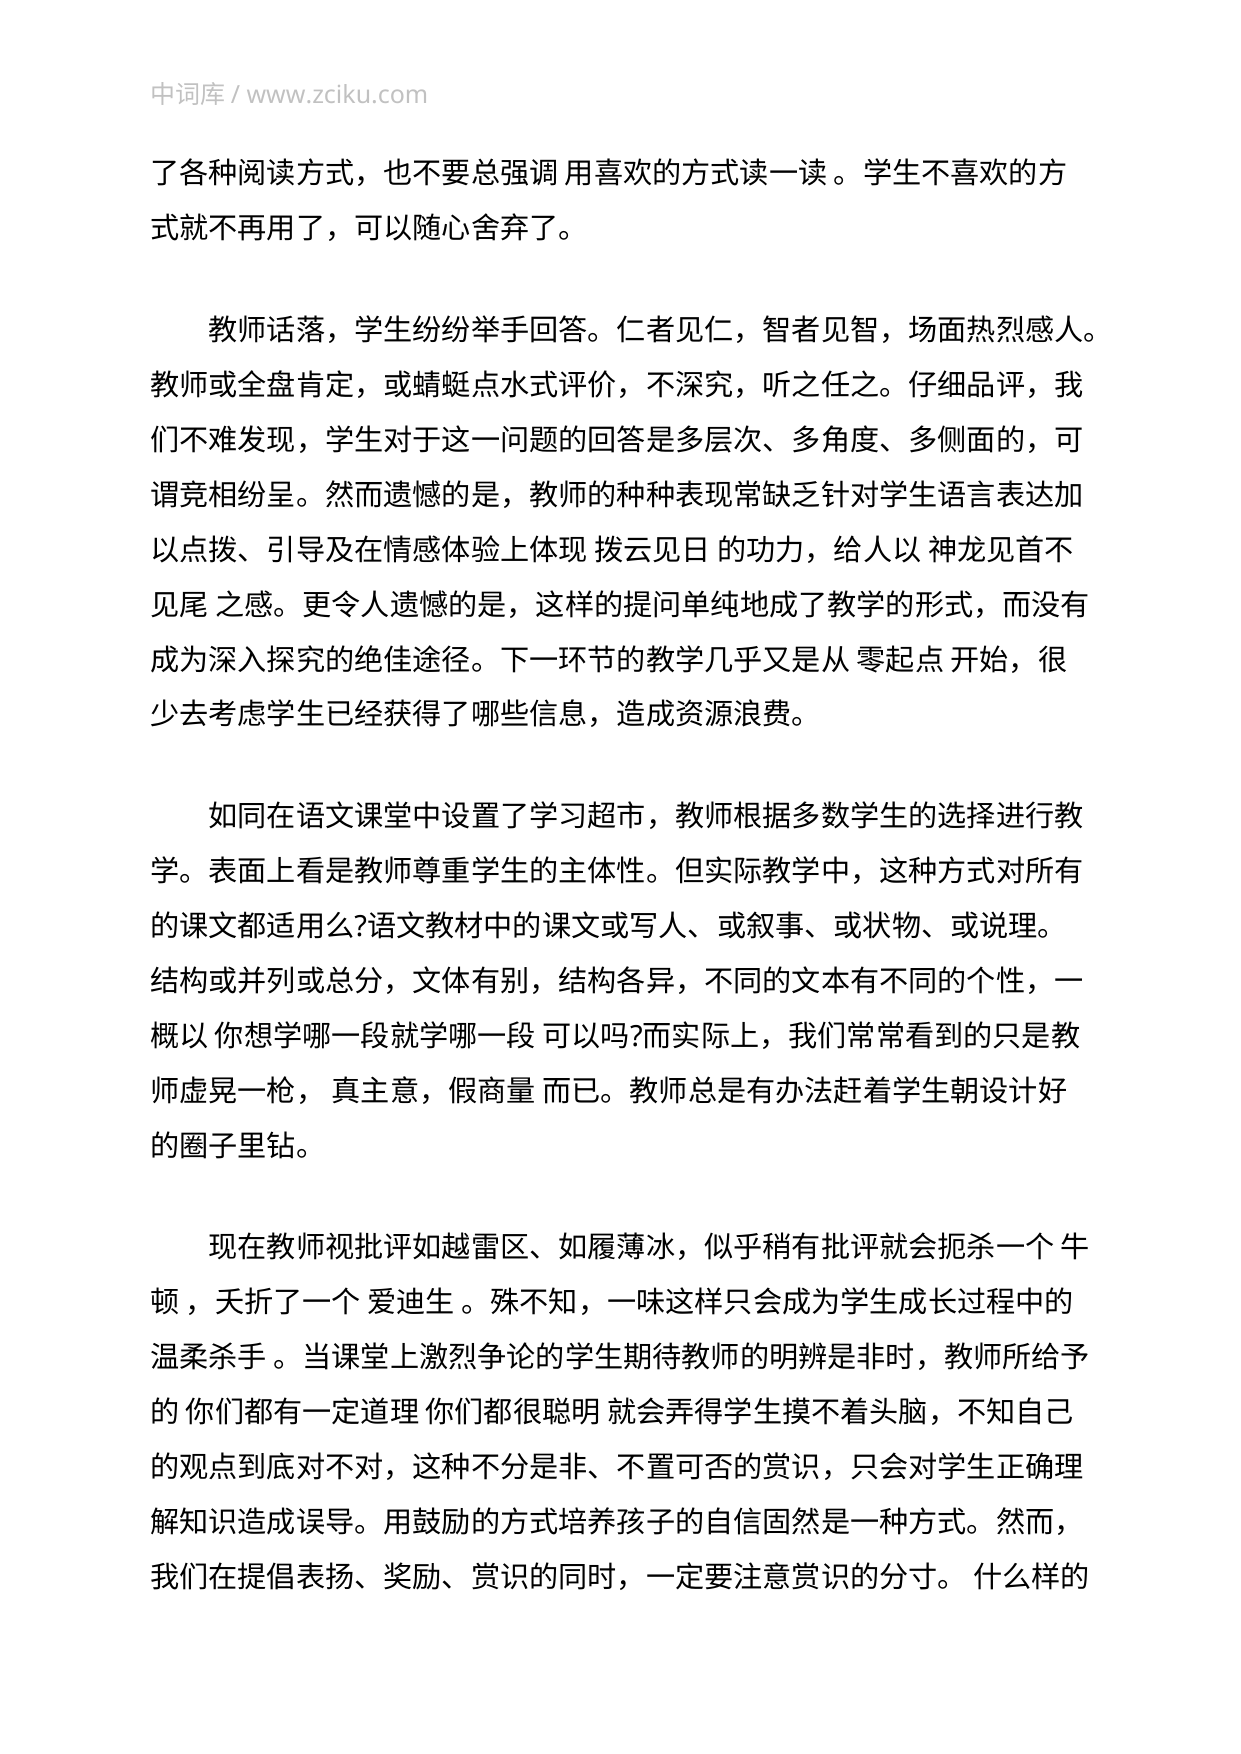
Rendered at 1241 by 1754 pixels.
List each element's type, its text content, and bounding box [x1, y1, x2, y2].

text 教师话落，学生纷纷举手回答。仁者见仁，智者见智，场面热烈感人。教师或全盘肯定，或蜻蜓点水式评价，不深究，听之任之。仔细品评，我们不难发现，学生对于这一问题的回答是多层次、多角度、多侧面的，可谓竞相纷呈。然而遗憾的是，教师的种种表现常缺乏针对学生语言表达加以点拨、引导及在情感体验上体现 拨云见日 的功力，给人以 神龙见首不见尾 之感。更令人遗憾的是，这样的提问单纯地成了教学的形式，而没有成为深入探究的绝佳途径。下一环节的教学几乎又是从 零起点 开始，很少去考虑学生已经获得了哪些信息，造成资源浪费。 [150, 307, 1090, 733]
text 如同在语文课堂中设置了学习超市，教师根据多数学生的选择进行教学。表面上看是教师尊重学生的主体性。但实际教学中，这种方式对所有的课文都适用么?语文教材中的课文或写人、或叙事、或状物、或说理。结构或并列或总分，文体有别，结构各异，不同的文本有不同的个性，一概以 你想学哪一段就学哪一段 可以吗?而实际上，我们常常看到的只是教师虚晃一枪， 真主意，假商量 而已。教师总是有办法赶着学生朝设计好的圈子里钻。 [150, 793, 1090, 1164]
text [150, 150, 1090, 247]
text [150, 1224, 1090, 1596]
